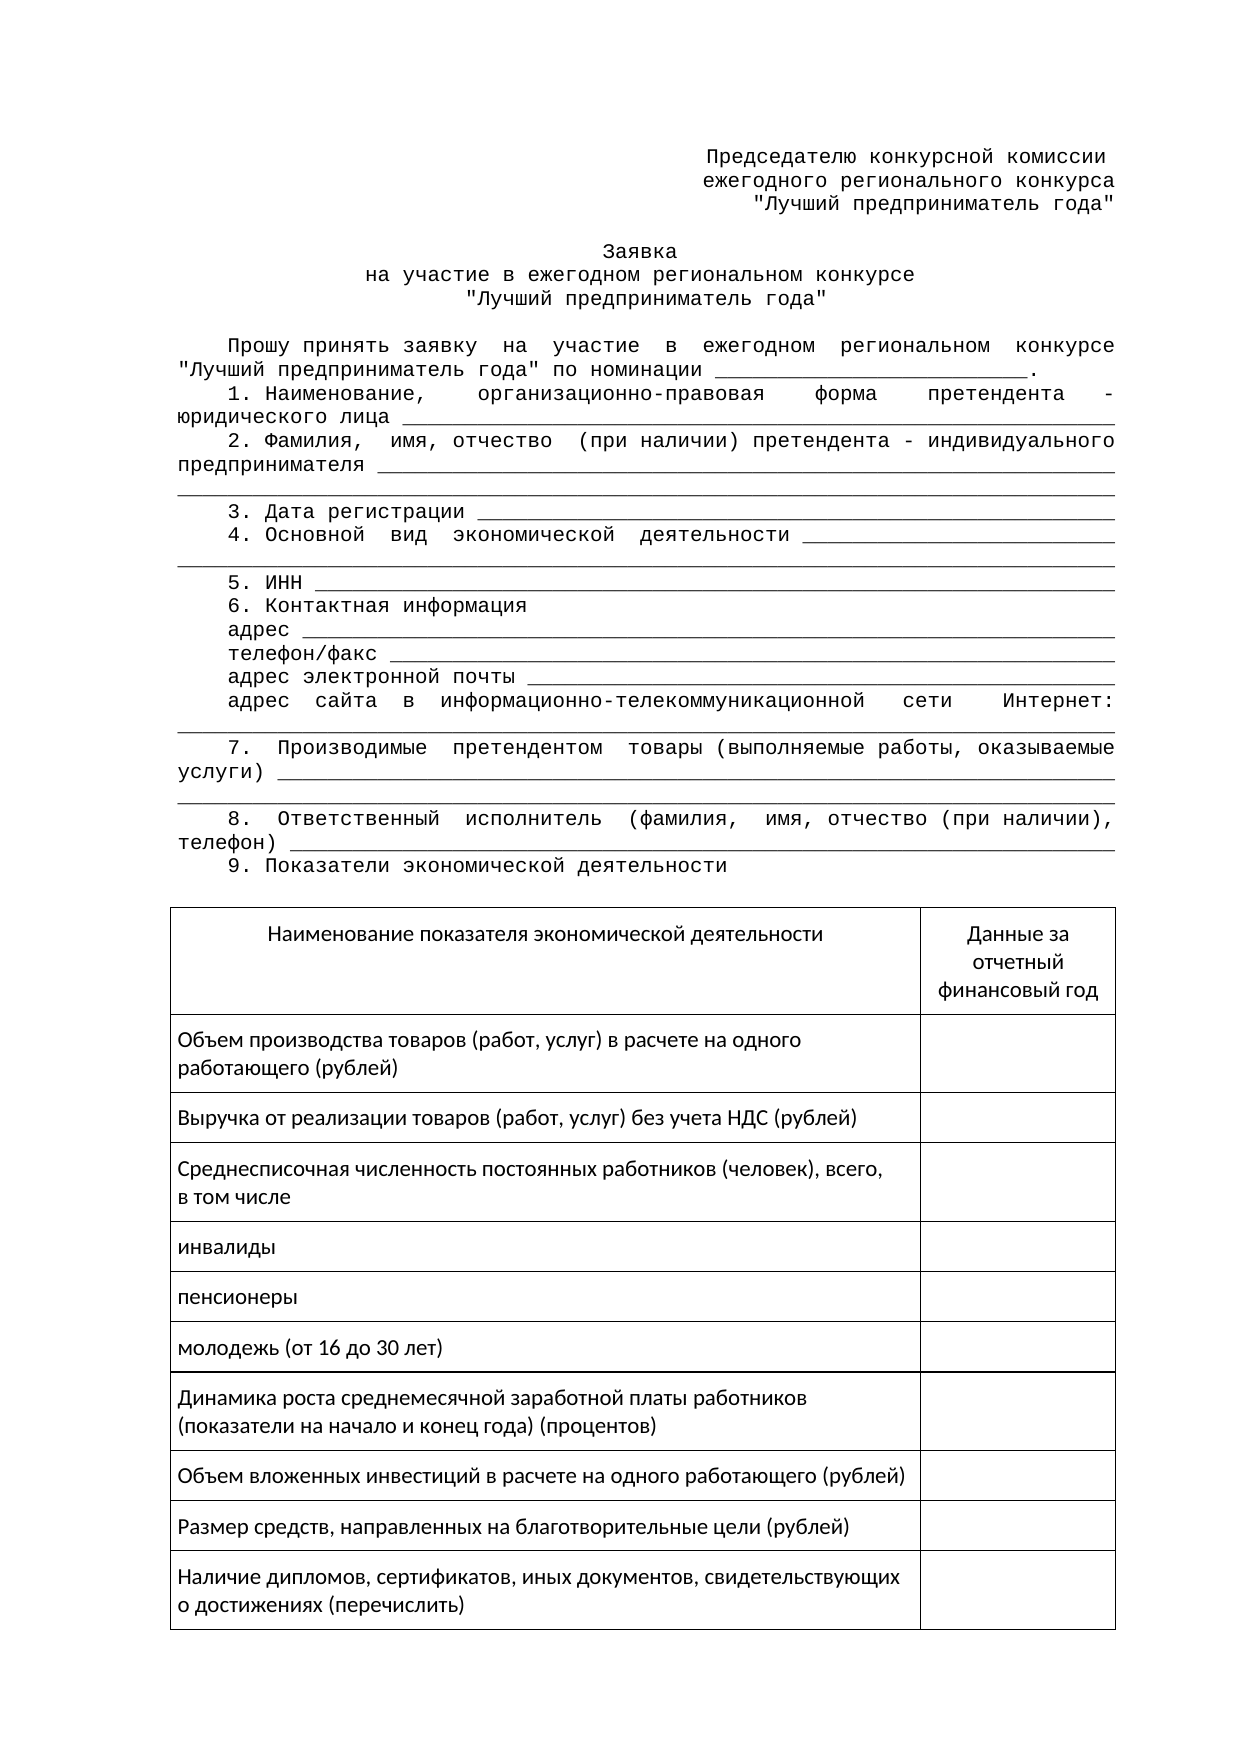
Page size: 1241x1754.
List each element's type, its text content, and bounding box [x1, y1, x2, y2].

table_cell Размер средств, направленных на благотворительные цели (рублей) [171, 1501, 920, 1550]
text телефон) __________________________________________________________________ [177, 832, 1152, 856]
text 9. Показатели экономической деятельности [177, 856, 1152, 879]
table_cell [921, 1093, 1115, 1142]
text юридического лица _________________________________________________________ [177, 406, 1152, 430]
text Прошу принять заявку на участие в ежегодном региональном конкурсе [177, 335, 1152, 359]
text Заявка [177, 241, 1152, 264]
table_cell [921, 1222, 1115, 1271]
table_cell [921, 1322, 1115, 1371]
table_cell Среднесписочная численность постоянных работников (человек), всего, в том числе [171, 1143, 920, 1221]
text телефон/факс __________________________________________________________ [177, 643, 1152, 666]
table_header Данные за отчетный финансовый год [921, 908, 1115, 1013]
text "Лучший предприниматель года" по номинации _________________________. [177, 359, 1152, 383]
text услуги) ___________________________________________________________________ [177, 761, 1152, 784]
table_cell Выручка от реализации товаров (работ, услуг) без учета НДС (рублей) [171, 1093, 920, 1142]
table_cell Объем производства товаров (работ, услуг) в расчете на одного работающего (рублей) [171, 1015, 920, 1092]
text "Лучший предприниматель года" [177, 288, 1152, 312]
text 6. Контактная информация [177, 595, 1152, 619]
text ___________________________________________________________________________ [177, 784, 1152, 808]
table_header Наименование показателя экономической деятельности [171, 908, 920, 1013]
text 2. Фамилия, имя, отчество (при наличии) претендента - индивидуального [177, 430, 1152, 453]
table_cell [921, 1451, 1115, 1500]
table_cell молодежь (от 16 до 30 лет) [171, 1322, 920, 1371]
table_cell [921, 1015, 1115, 1092]
table_cell пенсионеры [171, 1272, 920, 1321]
table_cell [921, 1373, 1115, 1450]
table_cell [921, 1501, 1115, 1550]
text ___________________________________________________________________________ [177, 714, 1152, 737]
text адрес электронной почты _______________________________________________ [177, 666, 1152, 690]
text предпринимателя ___________________________________________________________ [177, 453, 1152, 477]
text 8. Ответственный исполнитель (фамилия, имя, отчество (при наличии), [177, 808, 1152, 832]
text 7. Производимые претендентом товары (выполняемые работы, оказываемые [177, 737, 1152, 761]
text 3. Дата регистрации ___________________________________________________ [177, 501, 1152, 524]
text ___________________________________________________________________________ [177, 477, 1152, 501]
text ежегодного регионального конкурса [177, 170, 1152, 193]
text 5. ИНН ________________________________________________________________ [177, 572, 1152, 595]
table_cell Наличие дипломов, сертификатов, иных документов, свидетельствующих о достижениях (перечислить) [171, 1551, 920, 1629]
text 1. Наименование, организационно-правовая форма претендента - [177, 383, 1152, 406]
text ___________________________________________________________________________ [177, 548, 1152, 572]
text адрес сайта в информационно-телекоммуникационной сети Интернет: [177, 690, 1152, 714]
table_cell Объем вложенных инвестиций в расчете на одного работающего (рублей) [171, 1451, 920, 1500]
text 4. Основной вид экономической деятельности _________________________ [177, 524, 1152, 548]
text на участие в ежегодном региональном конкурсе [177, 264, 1152, 288]
table_cell [921, 1551, 1115, 1629]
text Председателю конкурсной комиссии [693, 146, 1152, 170]
table_cell [921, 1272, 1115, 1321]
text адрес _________________________________________________________________ [177, 619, 1152, 643]
text "Лучший предприниматель года" [177, 193, 1152, 217]
table_cell [921, 1143, 1115, 1221]
table_cell инвалиды [171, 1222, 920, 1271]
table_cell Динамика роста среднемесячной заработной платы работников (показатели на начало и конец года) (процентов) [171, 1373, 920, 1450]
